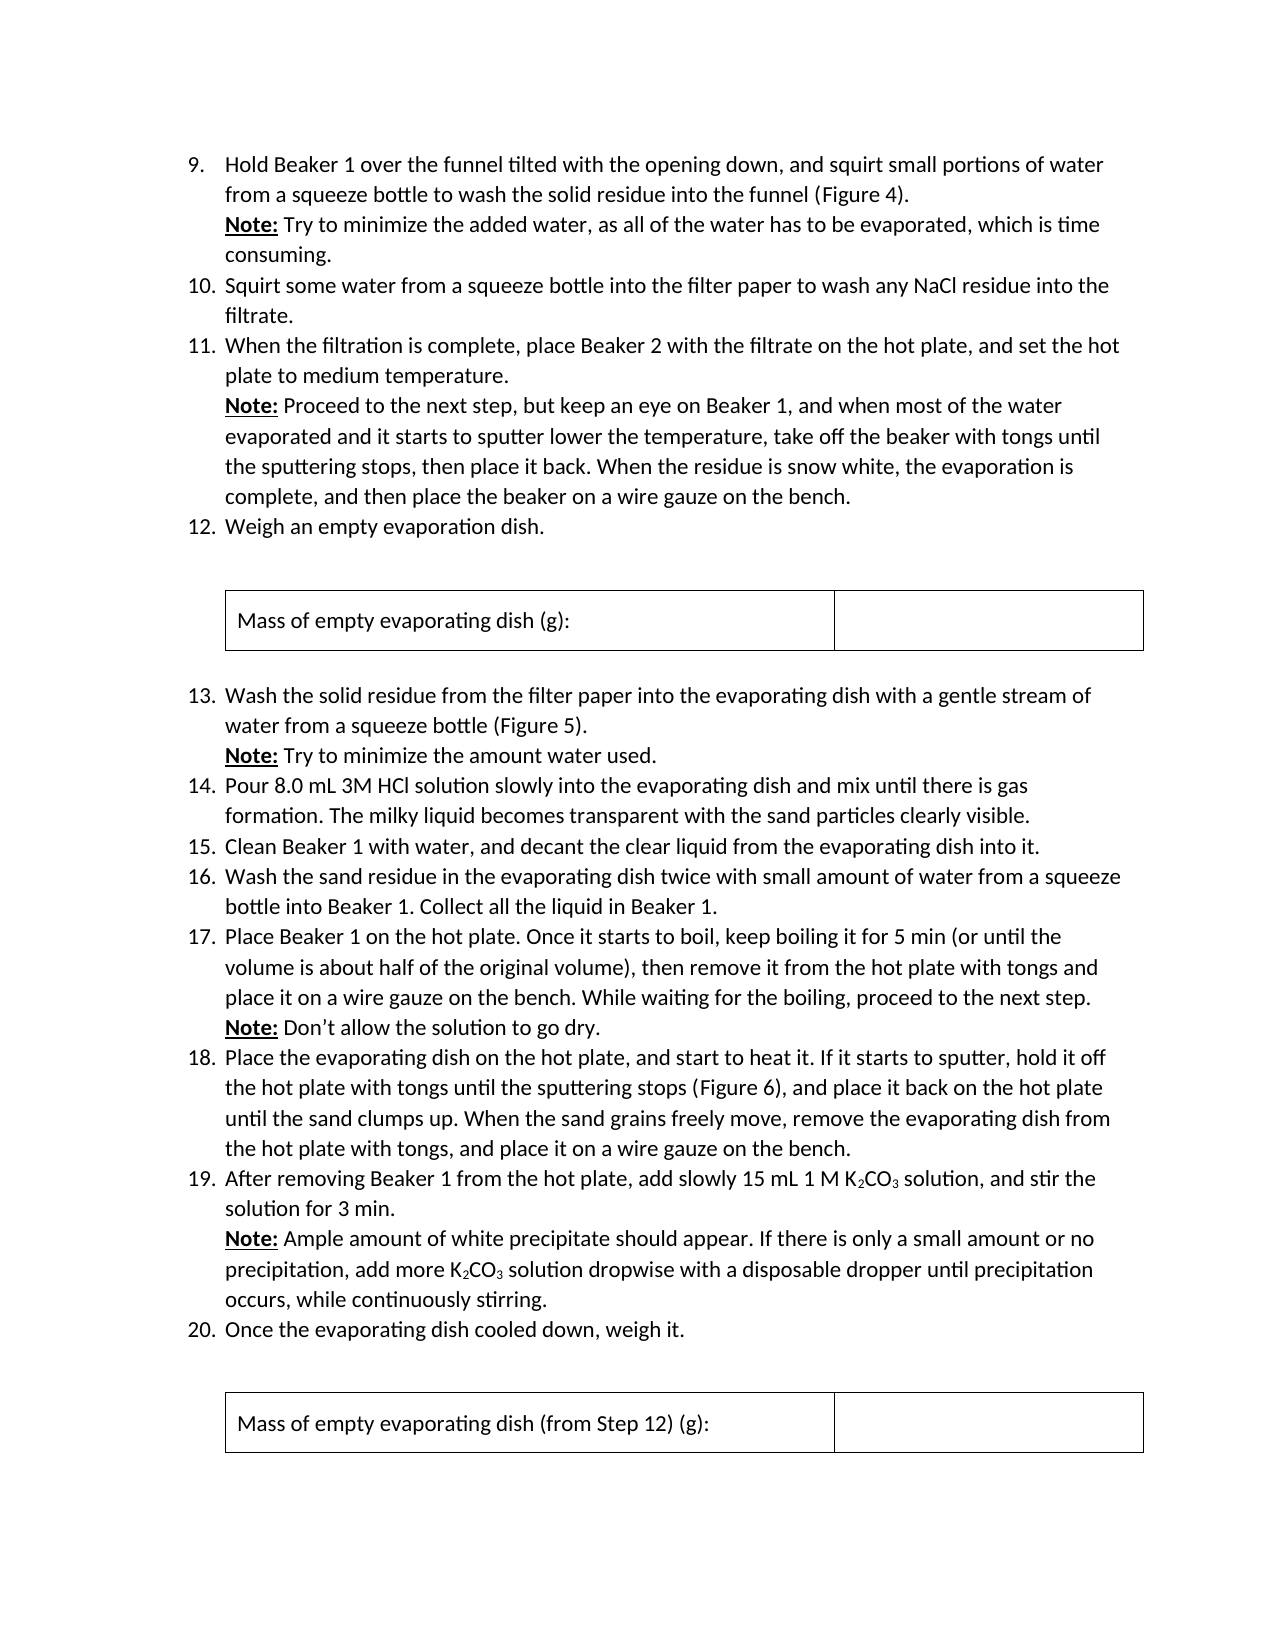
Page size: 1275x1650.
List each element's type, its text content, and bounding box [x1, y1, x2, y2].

table_header Mass of empty evaporating dish (g): [226, 591, 834, 649]
list Place Beaker 1 on the hot plate. Once it starts to boil, keep boiling it for 5 min (or until the volume is about half of the original volume), then remove it from the hot plate with tongs and place it on a wire gauze on the bench. While waiting for the boiling, proceed to the next step. [187, 922, 1125, 1011]
list Hold Beaker 1 over the funnel tilted with the opening down, and squirt small portions of water from a squeeze bottle to wash the solid residue into the funnel (Figure 4). [187, 150, 1125, 208]
table_header [835, 591, 1143, 649]
list Wash the sand residue in the evaporating dish twice with small amount of water from a squeeze bottle into Beaker 1. Collect all the liquid in Beaker 1. [187, 862, 1125, 920]
list Place the evaporating dish on the hot plate, and start to heat it. If it starts to sputter, hold it off the hot plate with tongs until the sputtering stops (Figure 6), and place it back on the hot plate until the sand clumps up. When the sand grains freely move, remove the evaporating dish from the hot plate with tongs, and place it on a wire gauze on the bench. [187, 1043, 1125, 1162]
list Pour 8.0 mL 3M HCl solution slowly into the evaporating dish and mix until there is gas formation. The milky liquid becomes transparent with the sand particles clearly visible. [187, 771, 1125, 830]
list Note: Try to minimize the added water, as all of the water has to be evaporated, which is time consuming. [225, 210, 1125, 269]
list After removing Beaker 1 from the hot plate, add slowly 15 mL 1 M K2CO3 solution, and stir the solution for 3 min. [187, 1164, 1125, 1222]
list When the filtration is complete, place Beaker 2 with the filtrate on the hot plate, and set the hot plate to medium temperature. [187, 331, 1125, 389]
list Squirt some water from a squeeze bottle into the filter paper to wash any NaCl residue into the filtrate. [187, 271, 1125, 329]
list Note: Try to minimize the amount water used. [225, 741, 1125, 769]
list Once the evaporating dish cooled down, weigh it. [187, 1315, 1125, 1343]
table_header [835, 1393, 1143, 1452]
list Note: Proceed to the next step, but keep an eye on Beaker 1, and when most of the water evaporated and it starts to sputter lower the temperature, take off the beaker with tongs until the sputtering stops, then place it back. When the residue is snow white, the evaporation is complete, and then place the beaker on a wire gauze on the bench. [225, 392, 1125, 510]
table_header Mass of empty evaporating dish (from Step 12) (g): [226, 1393, 834, 1452]
list Weigh an empty evaporation dish. [187, 512, 1125, 541]
list Wash the solid residue from the filter paper into the evaporating dish with a gentle stream of water from a squeeze bottle (Figure 5). [187, 681, 1125, 739]
list Clean Beaker 1 with water, and decant the clear liquid from the evaporating dish into it. [187, 832, 1125, 860]
list Note: Don’t allow the solution to go dry. [225, 1013, 1125, 1041]
list Note: Ample amount of white precipitate should appear. If there is only a small amount or no precipitation, add more K2CO3 solution dropwise with a disposable dropper until precipitation occurs, while continuously stirring. [225, 1224, 1125, 1313]
